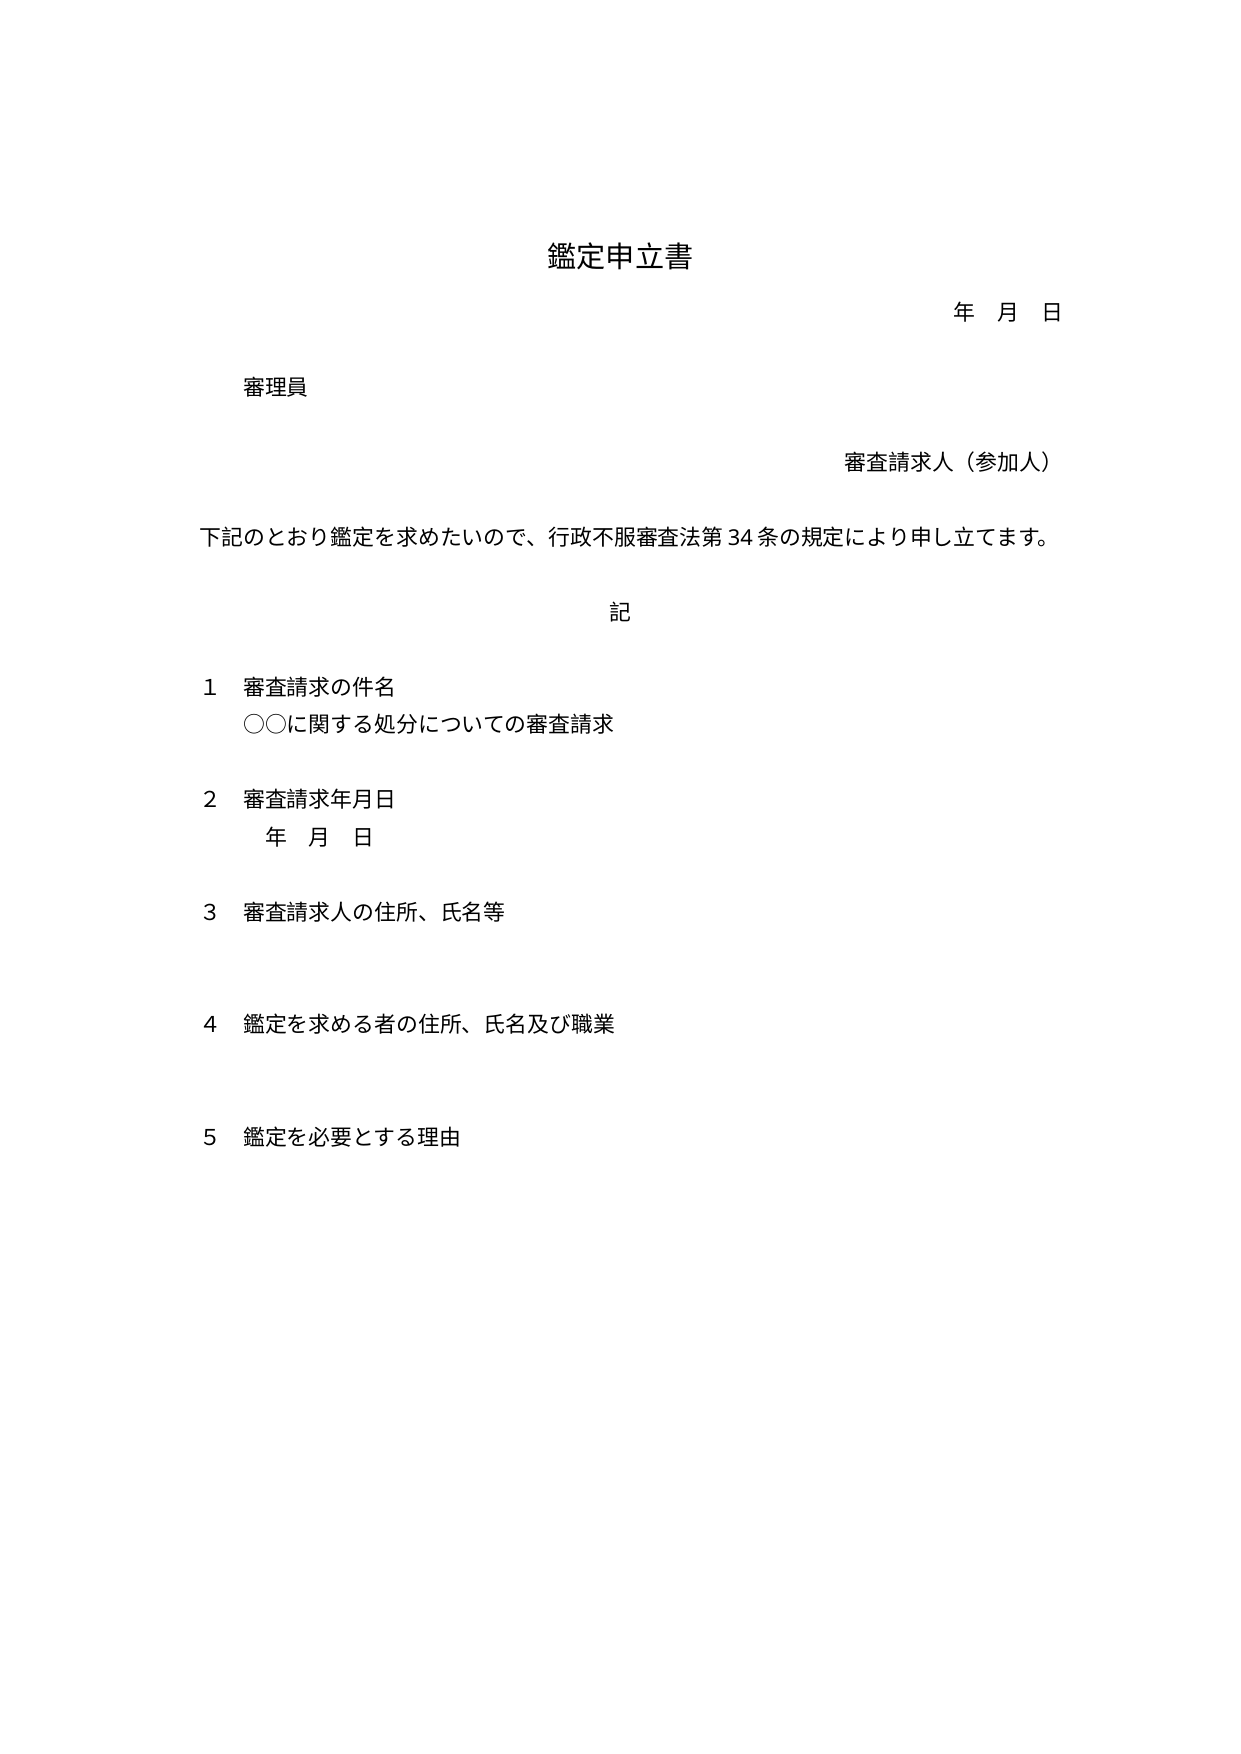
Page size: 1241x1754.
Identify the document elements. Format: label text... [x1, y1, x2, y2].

text １ 審査請求の件名 [177, 667, 1063, 704]
text 鑑定申立書 [177, 217, 1063, 292]
text ３ 審査請求人の住所、氏名等 [177, 892, 1063, 929]
subtitle 記 [177, 592, 1063, 629]
text ５ 鑑定を必要とする理由 [177, 1117, 1063, 1154]
text 審理員 [177, 367, 1063, 404]
text 下記のとおり鑑定を求めたいので、行政不服審査法第34条の規定により申し立てます。 [177, 517, 1063, 554]
text ２ 審査請求年月日 [177, 779, 1063, 817]
text 年 月 日 [177, 817, 1063, 854]
text ４ 鑑定を求める者の住所、氏名及び職業 [177, 1004, 1063, 1042]
text 年 月 日 [177, 292, 1063, 329]
text ○○に関する処分についての審査請求 [177, 704, 1063, 742]
text 審査請求人（参加人） [177, 442, 1063, 479]
